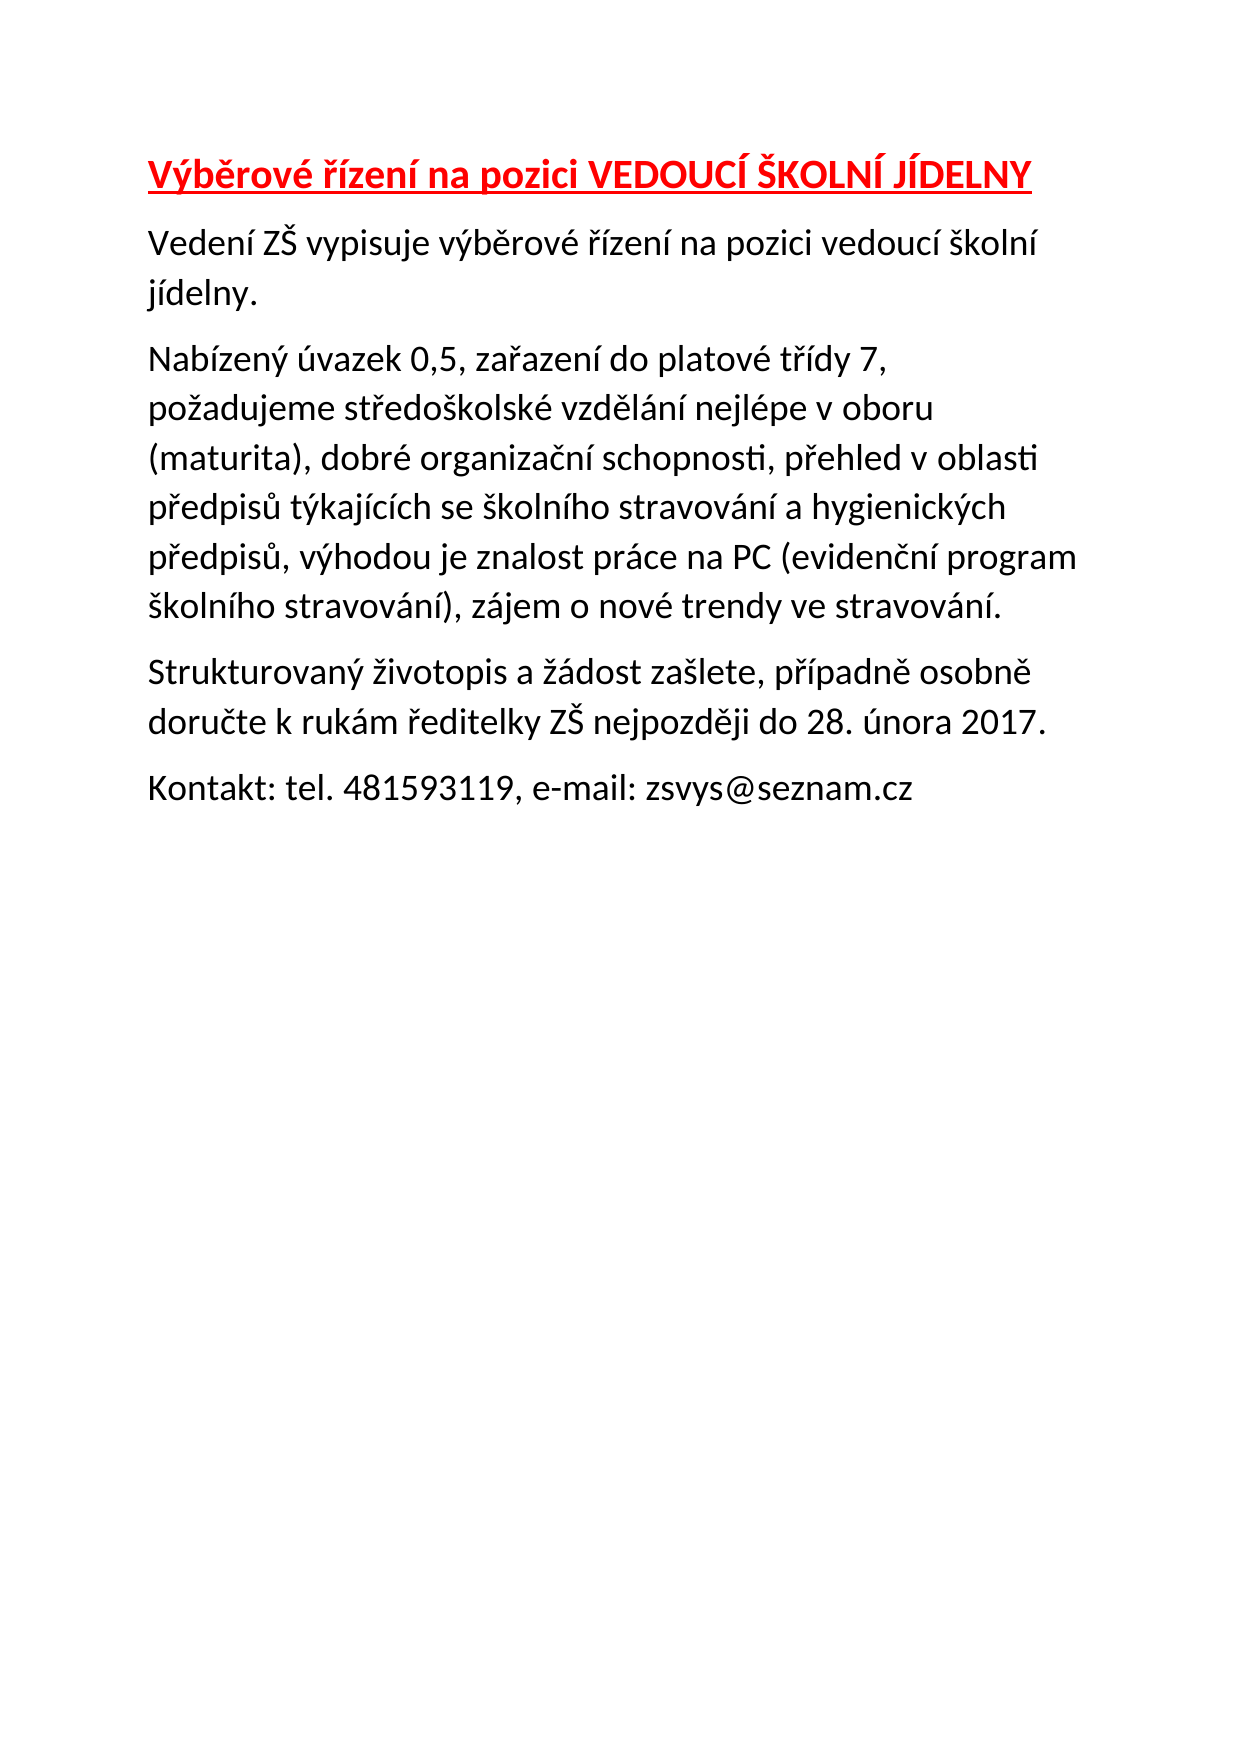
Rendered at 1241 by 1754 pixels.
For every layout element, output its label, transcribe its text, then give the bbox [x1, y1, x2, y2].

text Strukturovaný životopis a žádost zašlete, případně osobně doručte k rukám ředitelky ZŠ nejpozději do 28. února 2017. [148, 648, 1093, 744]
text Výběrové řízení na pozici VEDOUCÍ ŠKOLNÍ JÍDELNY [148, 148, 1093, 198]
text Nabízený úvazek 0,5, zařazení do platové třídy 7, požadujeme středoškolské vzdělání nejlépe v oboru (maturita), dobré organizační schopnosti, přehled v oblasti předpisů týkajících se školního stravování a hygienických předpisů, výhodou je znalost práce na PC (evidenční program školního stravování), zájem o nové trendy ve stravování. [148, 335, 1093, 628]
text Vedení ZŠ vypisuje výběrové řízení na pozici vedoucí školní jídelny. [148, 219, 1093, 314]
text Kontakt: tel. 481593119, e-mail: zsvys@seznam.cz [148, 764, 1093, 810]
